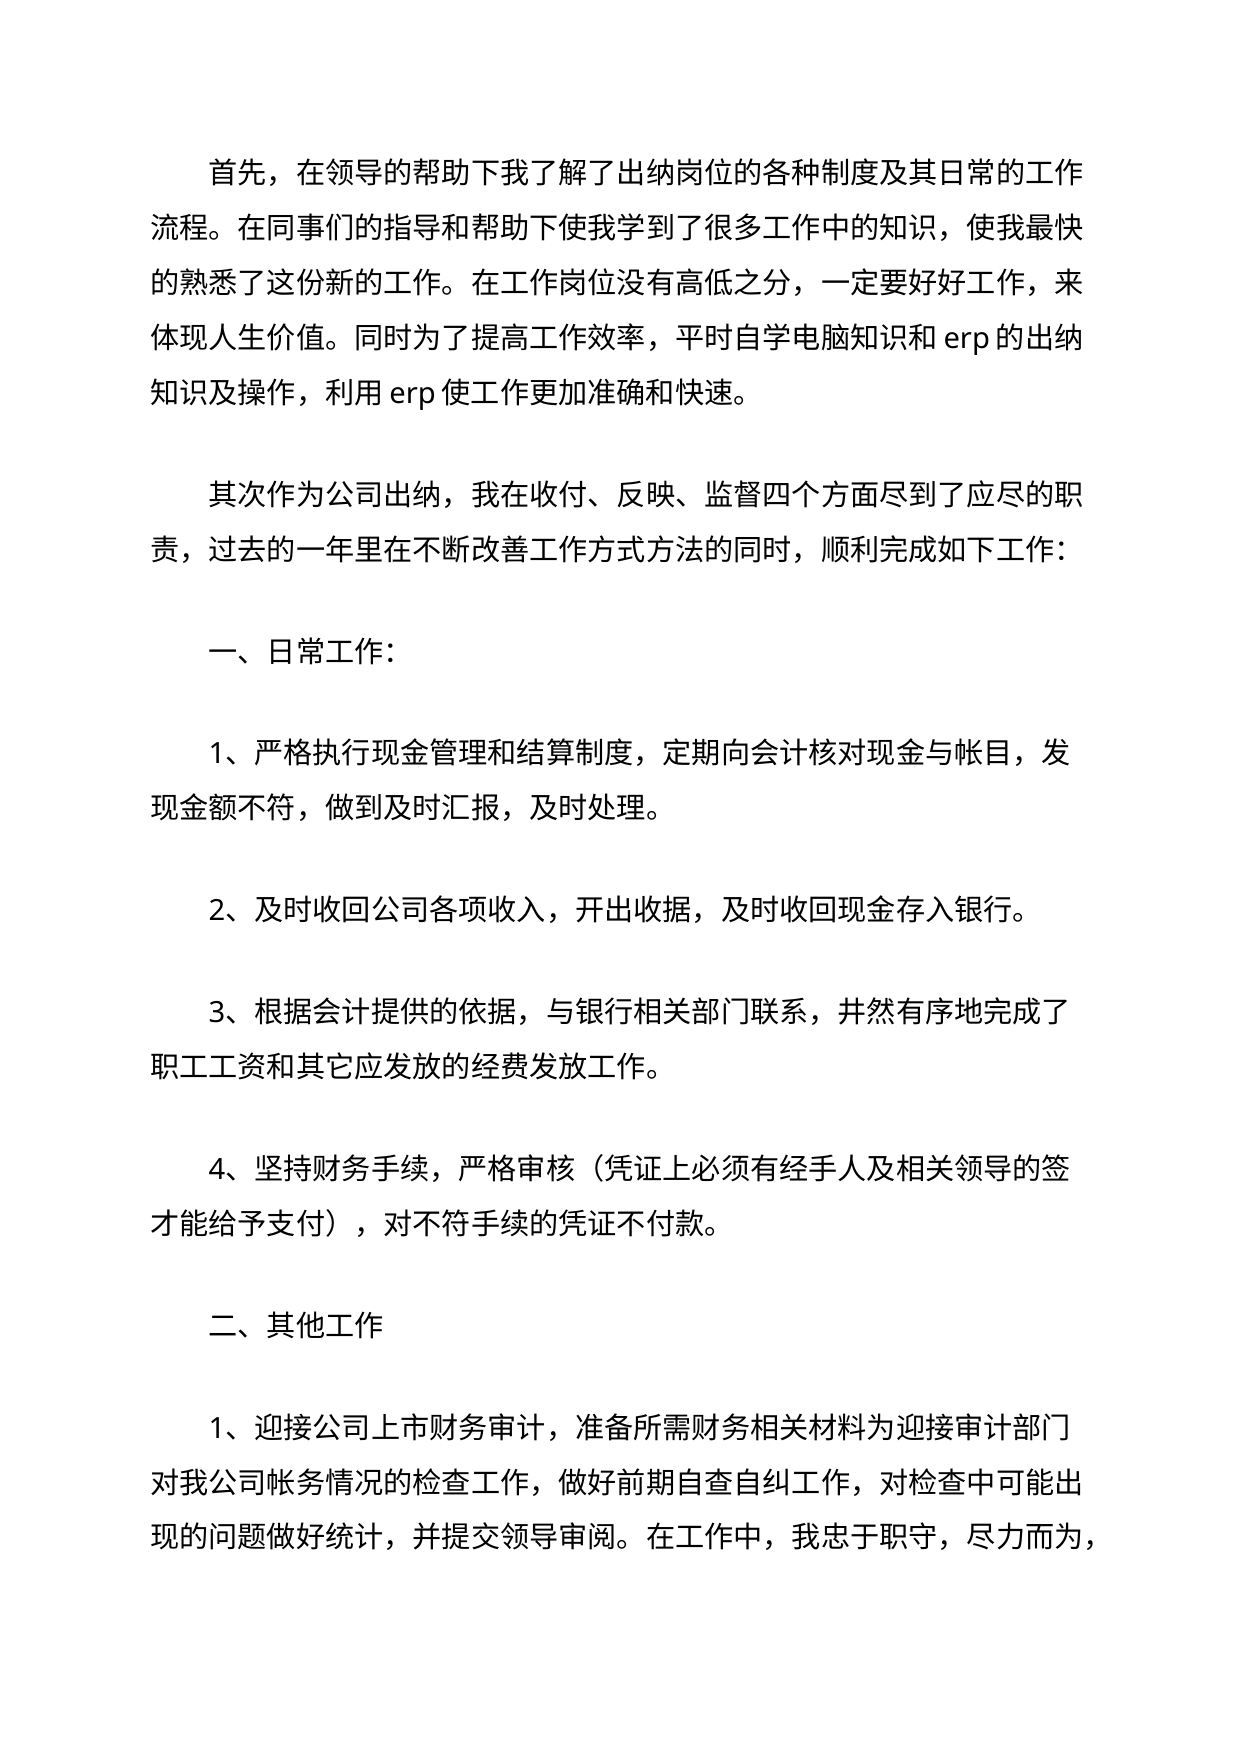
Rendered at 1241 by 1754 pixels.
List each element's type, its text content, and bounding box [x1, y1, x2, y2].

text 首先，在领导的帮助下我了解了出纳岗位的各种制度及其日常的工作流程。在同事们的指导和帮助下使我学到了很多工作中的知识，使我最快的熟悉了这份新的工作。在工作岗位没有高低之分，一定要好好工作，来体现人生价值。同时为了提高工作效率，平时自学电脑知识和erp的出纳知识及操作，利用erp使工作更加准确和快速。 [150, 150, 1090, 412]
text 4、坚持财务手续，严格审核（凭证上必须有经手人及相关领导的签才能给予支付），对不符手续的凭证不付款。 [150, 1146, 1090, 1243]
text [150, 1404, 1090, 1556]
text 2、及时收回公司各项收入，开出收据，及时收回现金存入银行。 [150, 887, 1090, 929]
text 3、根据会计提供的依据，与银行相关部门联系，井然有序地完成了职工工资和其它应发放的经费发放工作。 [150, 989, 1090, 1086]
text 其次作为公司出纳，我在收付、反映、监督四个方面尽到了应尽的职责，过去的一年里在不断改善工作方式方法的同时，顺利完成如下工作： [150, 472, 1090, 569]
text 1、严格执行现金管理和结算制度，定期向会计核对现金与帐目，发现金额不符，做到及时汇报，及时处理。 [150, 730, 1090, 827]
text 二、其他工作 [150, 1302, 1090, 1345]
text 一、日常工作： [150, 628, 1090, 671]
